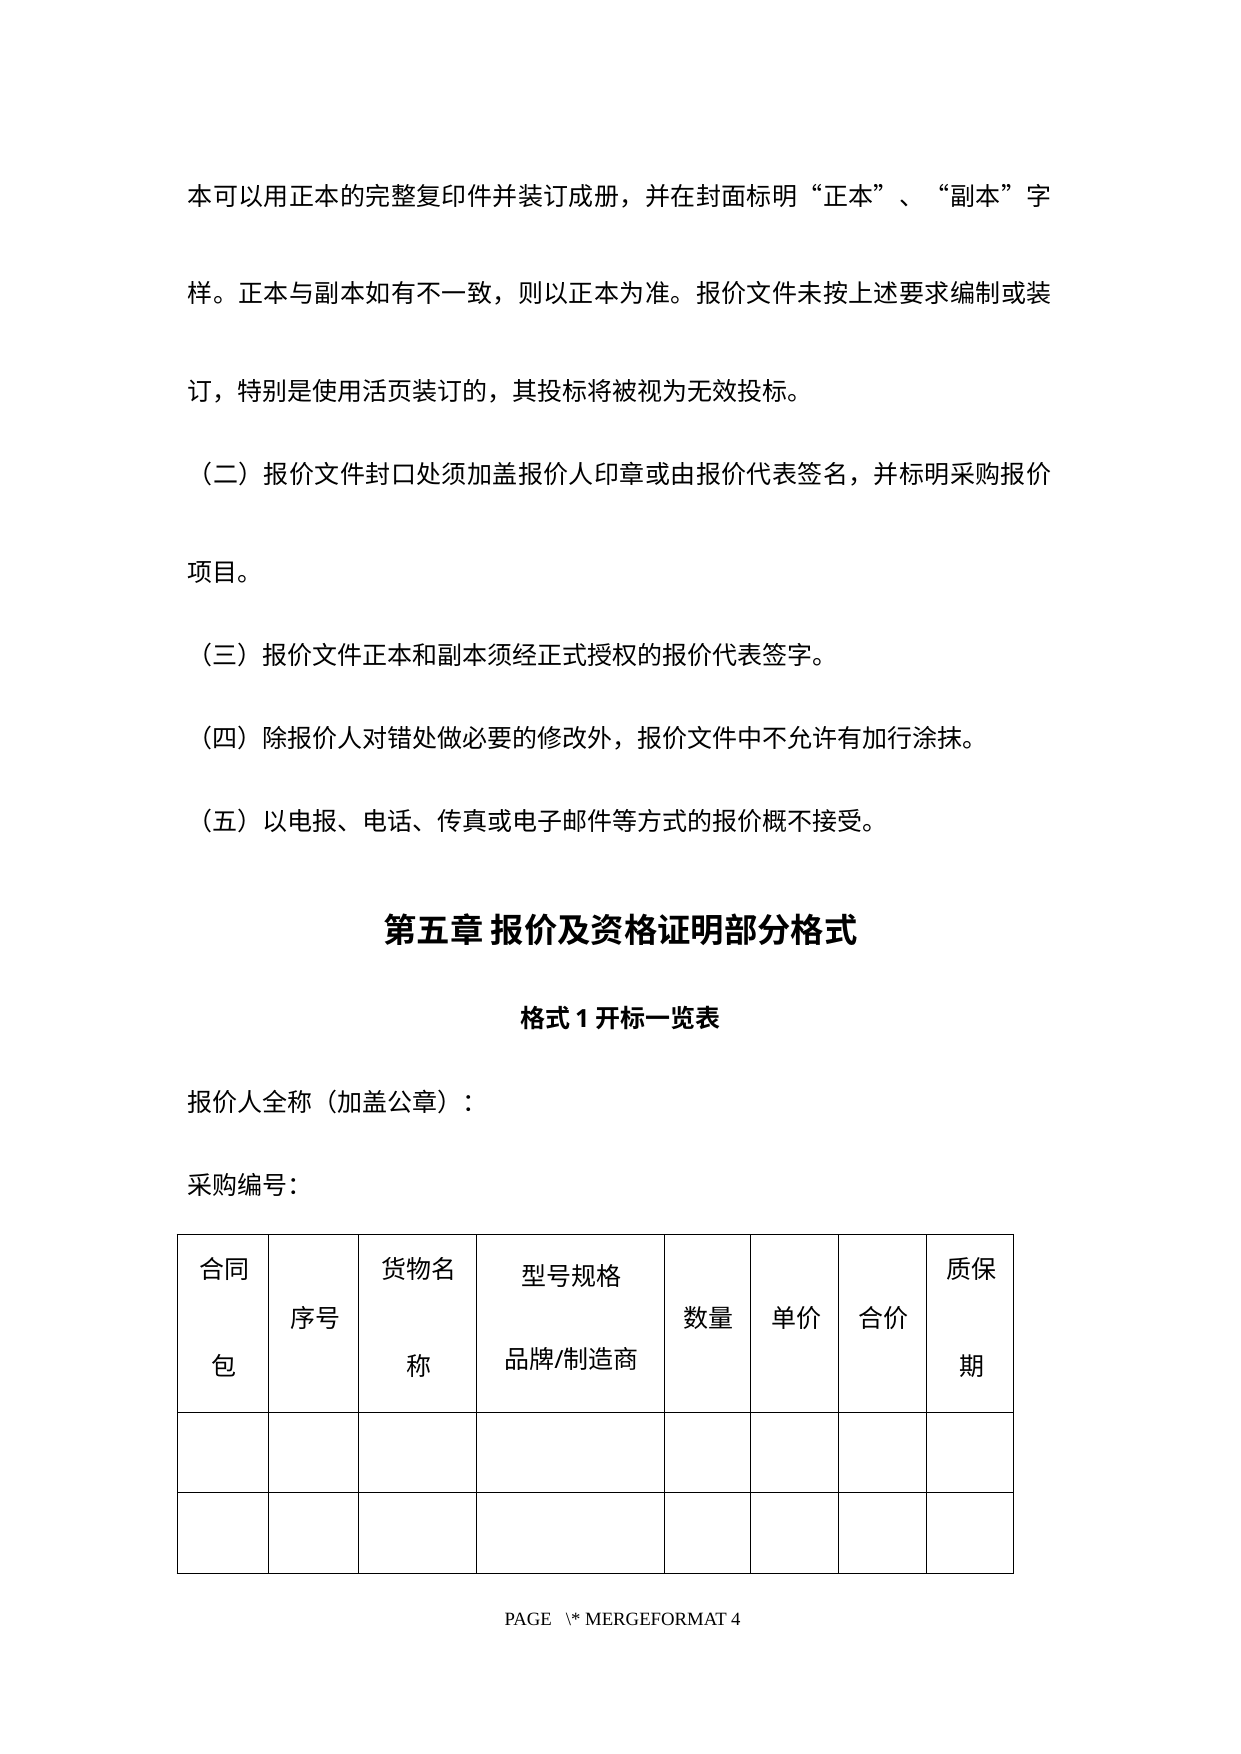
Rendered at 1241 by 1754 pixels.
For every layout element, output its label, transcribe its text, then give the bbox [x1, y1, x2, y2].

text （三）报价文件正本和副本须经正式授权的报价代表签字。 [187, 621, 1053, 686]
table_cell [178, 1413, 268, 1492]
text 采购编号： [187, 1151, 1055, 1216]
table_cell [359, 1413, 476, 1492]
table_cell [477, 1413, 664, 1492]
text （二）报价文件封口处须加盖报价人印章或由报价代表签名，并标明采购报价项目。 [187, 440, 1053, 603]
table_header 序号 [269, 1235, 358, 1412]
table_cell [269, 1493, 358, 1572]
text 报价人全称（加盖公章）： [187, 1068, 1053, 1133]
table_header 型号规格 品牌/制造商 [477, 1235, 664, 1412]
table_cell [359, 1493, 476, 1572]
table_cell [839, 1413, 926, 1492]
table_cell [665, 1493, 750, 1572]
text （四）除报价人对错处做必要的修改外，报价文件中不允许有加行涂抹。 [187, 704, 1053, 769]
text 格式1 开标一览表 [187, 984, 1053, 1049]
table_cell [269, 1413, 358, 1492]
table_header 质保期 [927, 1235, 1013, 1412]
table_header 合同包 [178, 1235, 268, 1412]
table_cell [927, 1413, 1013, 1492]
table_cell [477, 1493, 664, 1572]
table_cell [839, 1493, 926, 1572]
table_header 货物名称 [359, 1235, 476, 1412]
table_header 单价 [751, 1235, 838, 1412]
subtitle 第五章 报价及资格证明部分格式 [187, 895, 1053, 960]
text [187, 162, 1053, 422]
table_header 数量 [665, 1235, 750, 1412]
table_cell [927, 1493, 1013, 1572]
table_cell [178, 1493, 268, 1572]
table_cell [665, 1413, 750, 1492]
table_cell [751, 1493, 838, 1572]
text （五）以电报、电话、传真或电子邮件等方式的报价概不接受。 [187, 787, 1053, 852]
table_header 合价 [839, 1235, 926, 1412]
table_cell [751, 1413, 838, 1492]
